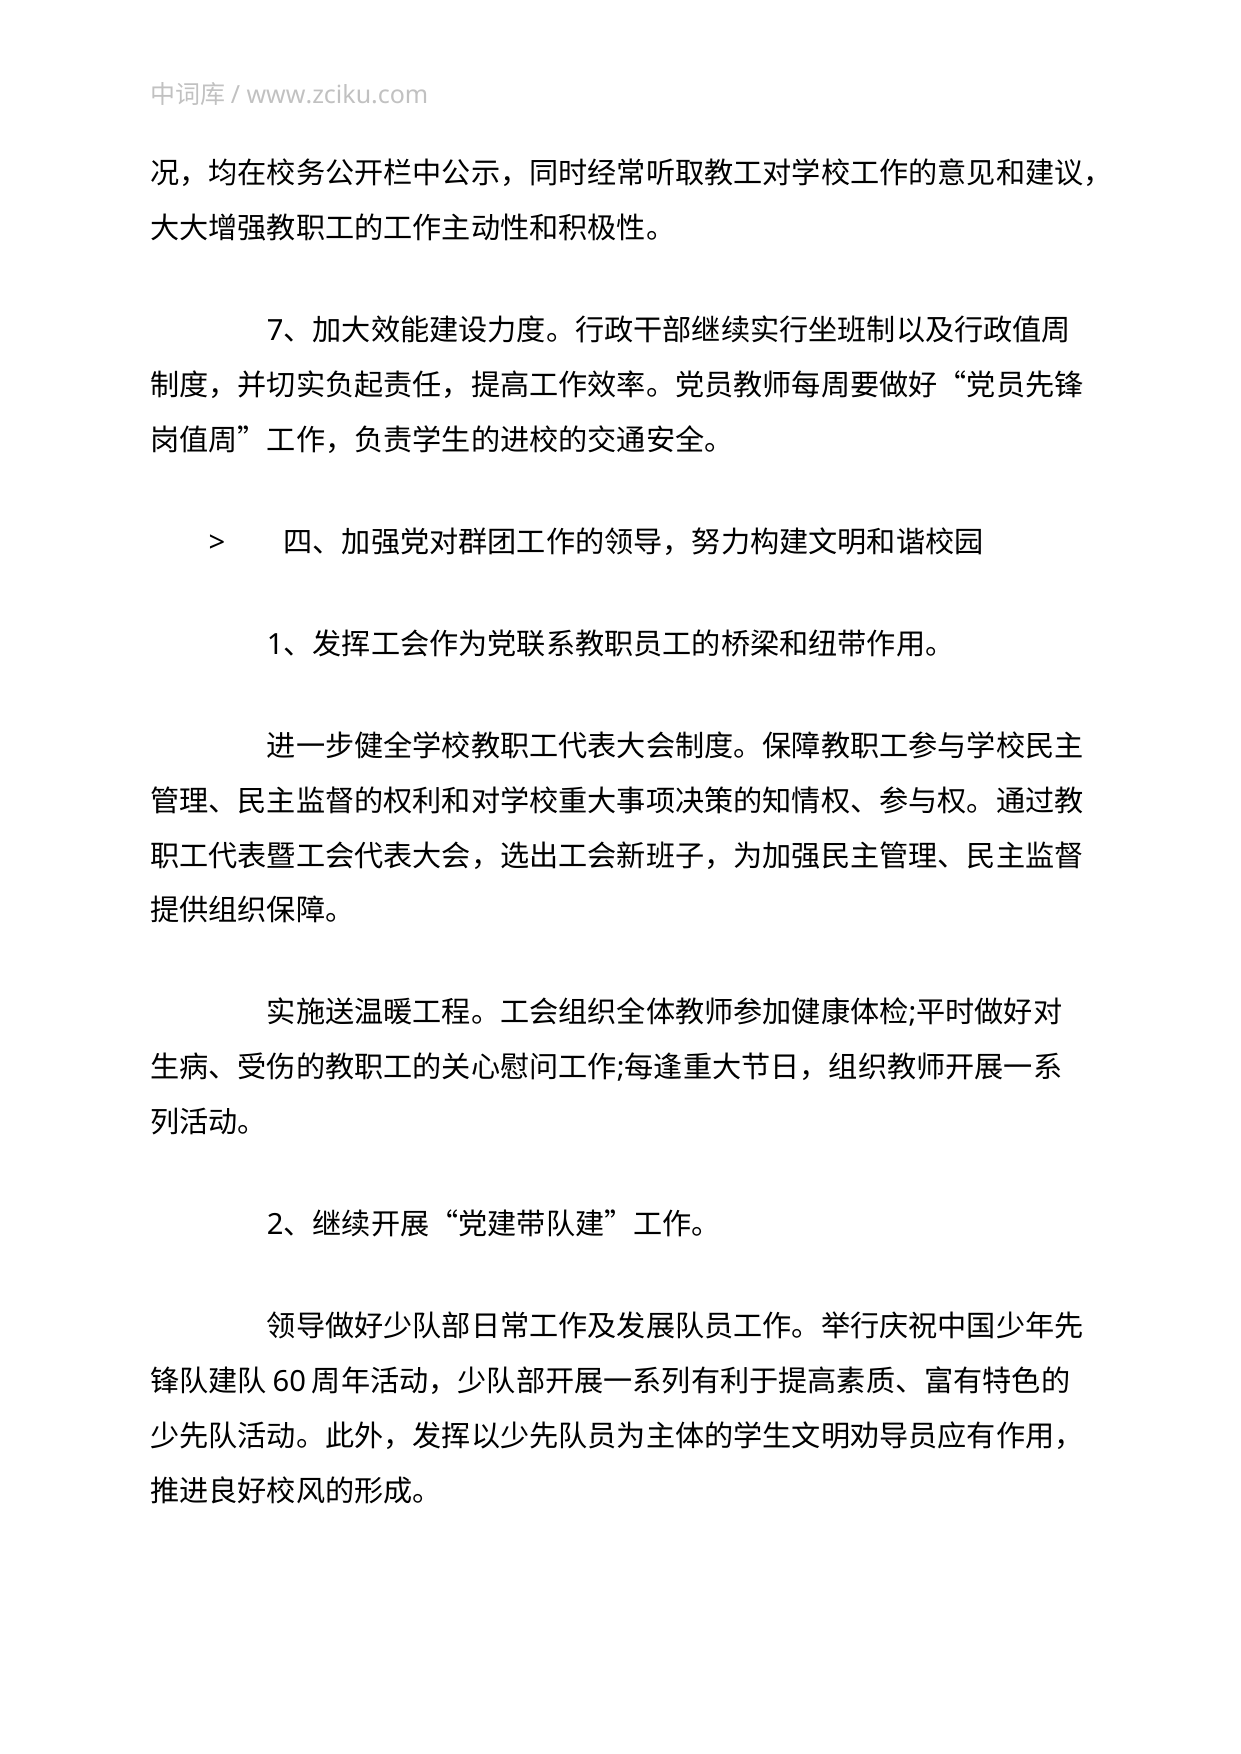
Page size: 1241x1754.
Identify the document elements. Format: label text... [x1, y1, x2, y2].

text 1、发挥工会作为党联系教职员工的桥梁和纽带作用。 [150, 620, 1090, 663]
text > 四、加强党对群团工作的领导，努力构建文明和谐校园 [150, 518, 1090, 561]
text 7、加大效能建设力度。行政干部继续实行坐班制以及行政值周制度，并切实负起责任，提高工作效率。党员教师每周要做好“党员先锋岗值周”工作，负责学生的进校的交通安全。 [150, 307, 1090, 459]
text 进一步健全学校教职工代表大会制度。保障教职工参与学校民主管理、民主监督的权利和对学校重大事项决策的知情权、参与权。通过教职工代表暨工会代表大会，选出工会新班子，为加强民主管理、民主监督提供组织保障。 [150, 722, 1090, 929]
text 实施送温暖工程。工会组织全体教师参加健康体检;平时做好对生病、受伤的教职工的关心慰问工作;每逢重大节日，组织教师开展一系列活动。 [150, 989, 1090, 1141]
text 2、继续开展“党建带队建”工作。 [150, 1201, 1090, 1243]
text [150, 150, 1090, 247]
text 领导做好少队部日常工作及发展队员工作。举行庆祝中国少年先锋队建队60周年活动，少队部开展一系列有利于提高素质、富有特色的少先队活动。此外，发挥以少先队员为主体的学生文明劝导员应有作用，推进良好校风的形成。 [150, 1302, 1090, 1509]
